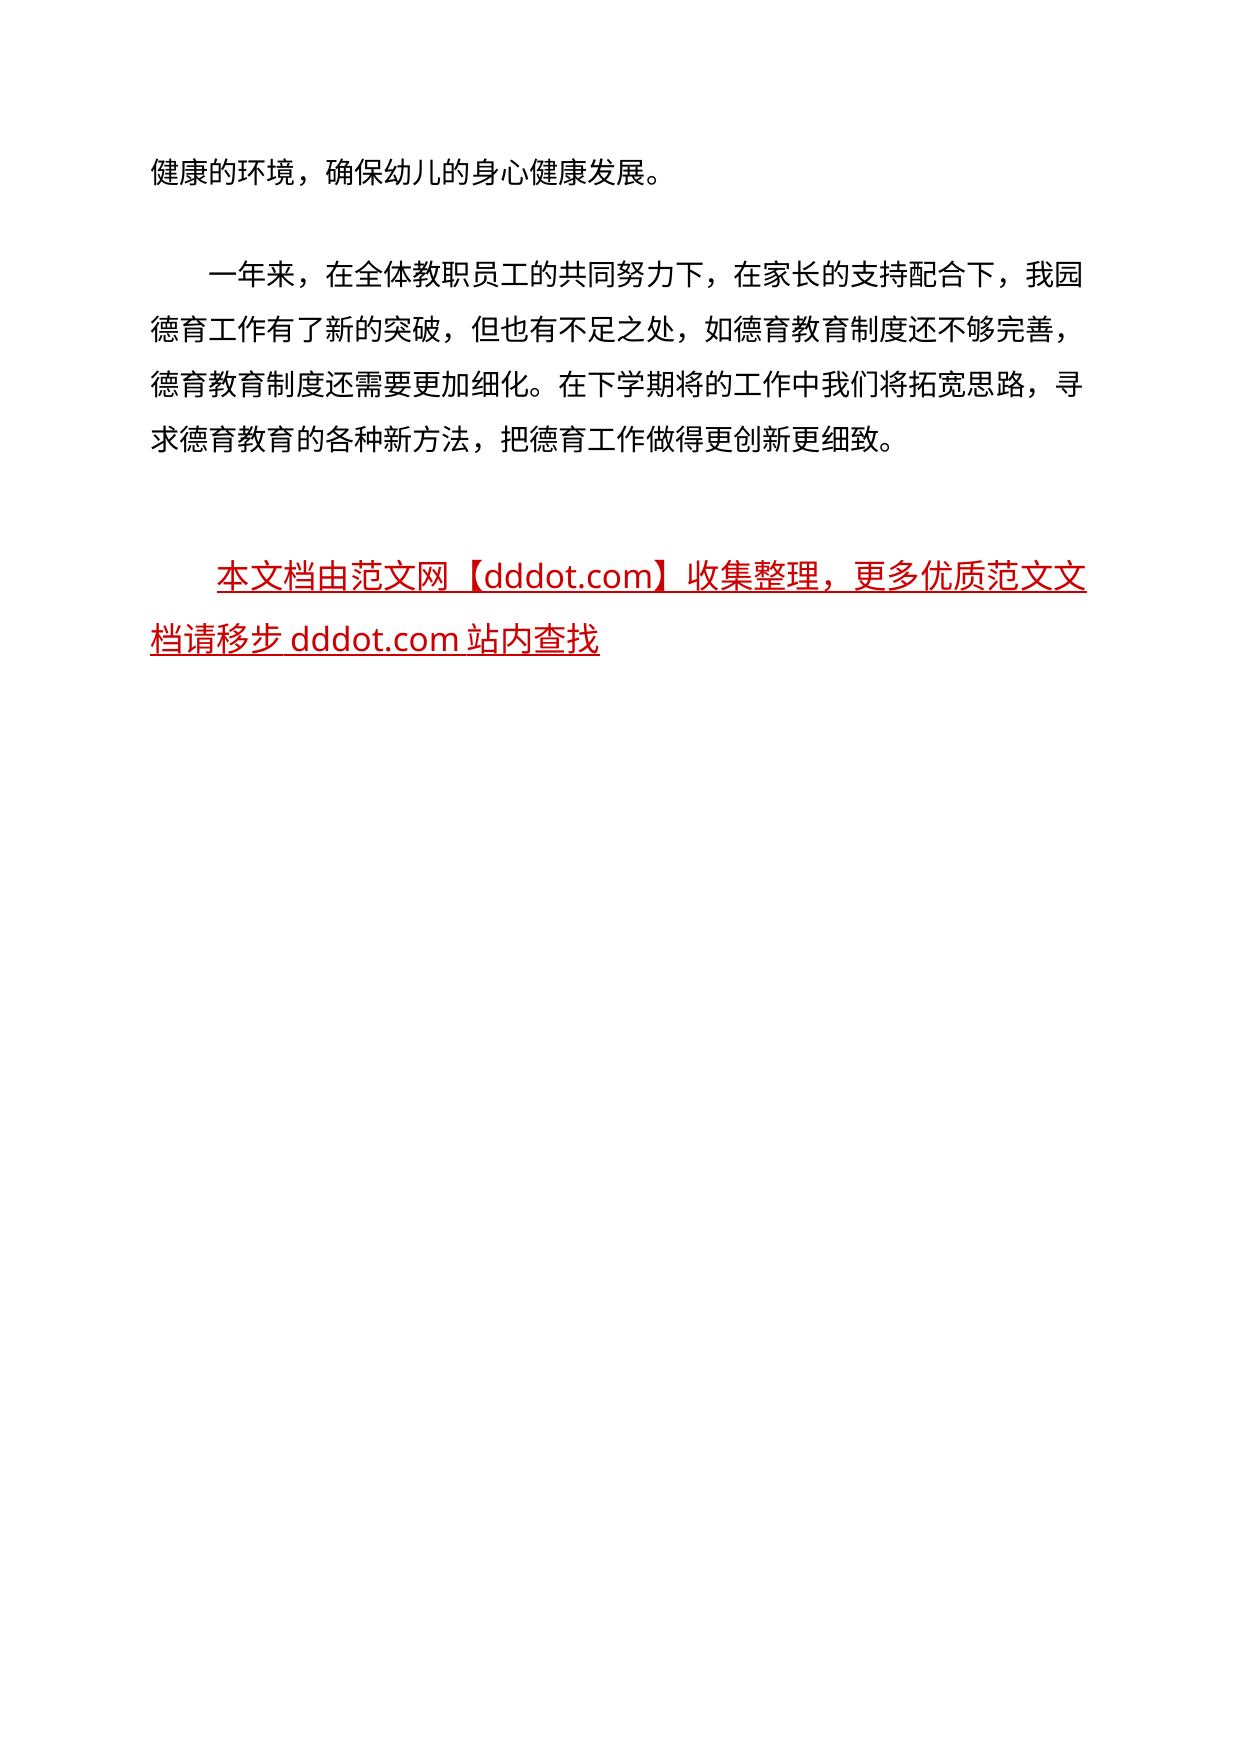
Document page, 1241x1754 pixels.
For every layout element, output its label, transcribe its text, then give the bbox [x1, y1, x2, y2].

text 本文档由范文网【dddot.com】收集整理，更多优质范文文档请移步dddot.com站内查找 [150, 549, 1090, 661]
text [150, 150, 1090, 192]
text 一年来，在全体教职员工的共同努力下，在家长的支持配合下，我园德育工作有了新的突破，但也有不足之处，如德育教育制度还不够完善，德育教育制度还需要更加细化。在下学期将的工作中我们将拓宽思路，寻求德育教育的各种新方法，把德育工作做得更创新更细致。 [150, 252, 1090, 459]
